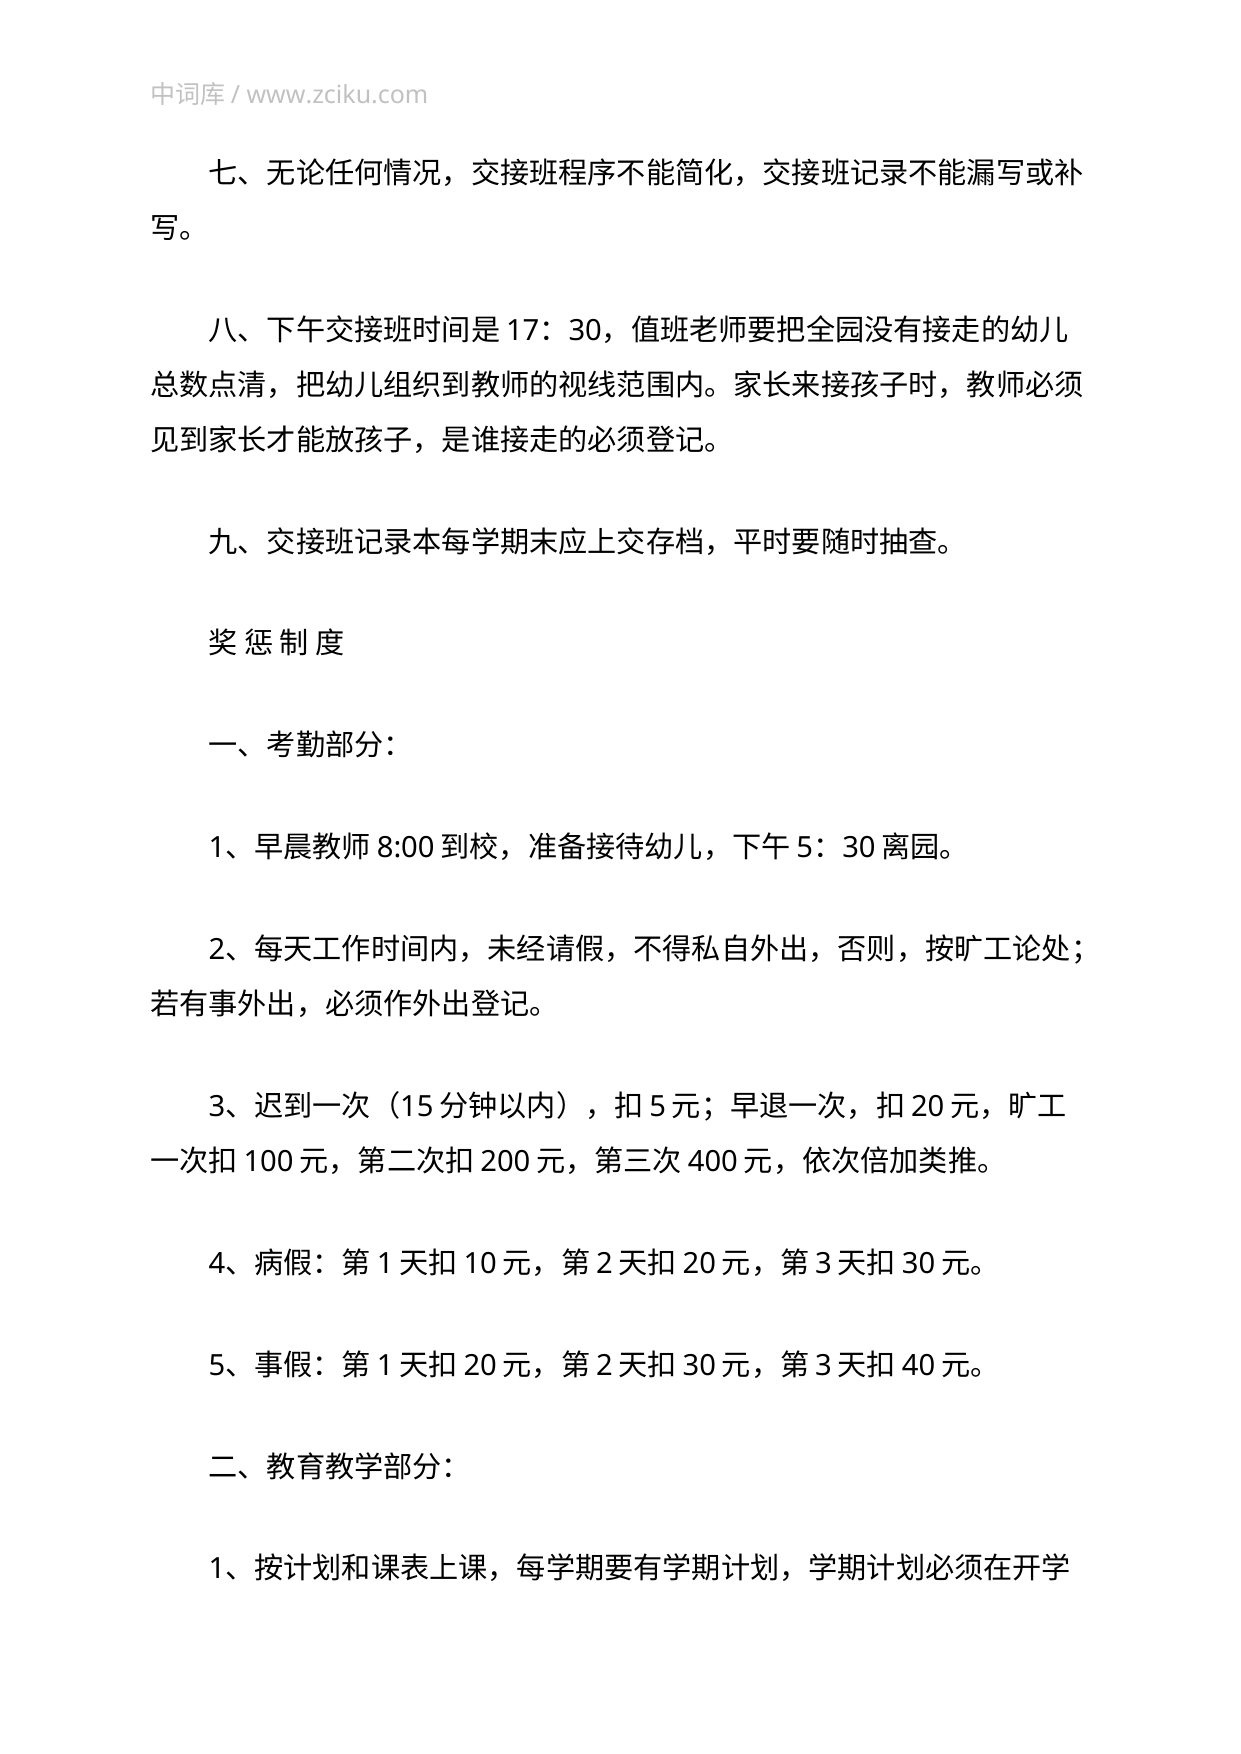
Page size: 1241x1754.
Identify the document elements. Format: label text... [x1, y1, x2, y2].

text 二、教育教学部分： [150, 1443, 1090, 1486]
text 奖 惩 制 度 [150, 620, 1090, 662]
text 2、每天工作时间内，未经请假，不得私自外出，否则，按旷工论处；若有事外出，必须作外出登记。 [150, 926, 1090, 1023]
text 八、下午交接班时间是17：30，值班老师要把全园没有接走的幼儿总数点清，把幼儿组织到教师的视线范围内。家长来接孩子时，教师必须见到家长才能放孩子，是谁接走的必须登记。 [150, 307, 1090, 459]
text 九、交接班记录本每学期末应上交存档，平时要随时抽查。 [150, 518, 1090, 561]
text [150, 1545, 1090, 1587]
text 七、无论任何情况，交接班程序不能简化，交接班记录不能漏写或补写。 [150, 150, 1090, 247]
text 4、病假：第1天扣10元，第2天扣20元，第3天扣30元。 [150, 1239, 1090, 1282]
text 1、早晨教师8:00到校，准备接待幼儿，下午5：30离园。 [150, 824, 1090, 866]
text 5、事假：第1天扣20元，第2天扣30元，第3天扣40元。 [150, 1341, 1090, 1384]
text 3、迟到一次（15分钟以内），扣5元；早退一次，扣20元，旷工一次扣100元，第二次扣200元，第三次400元，依次倍加类推。 [150, 1082, 1090, 1180]
text 一、考勤部分： [150, 722, 1090, 764]
